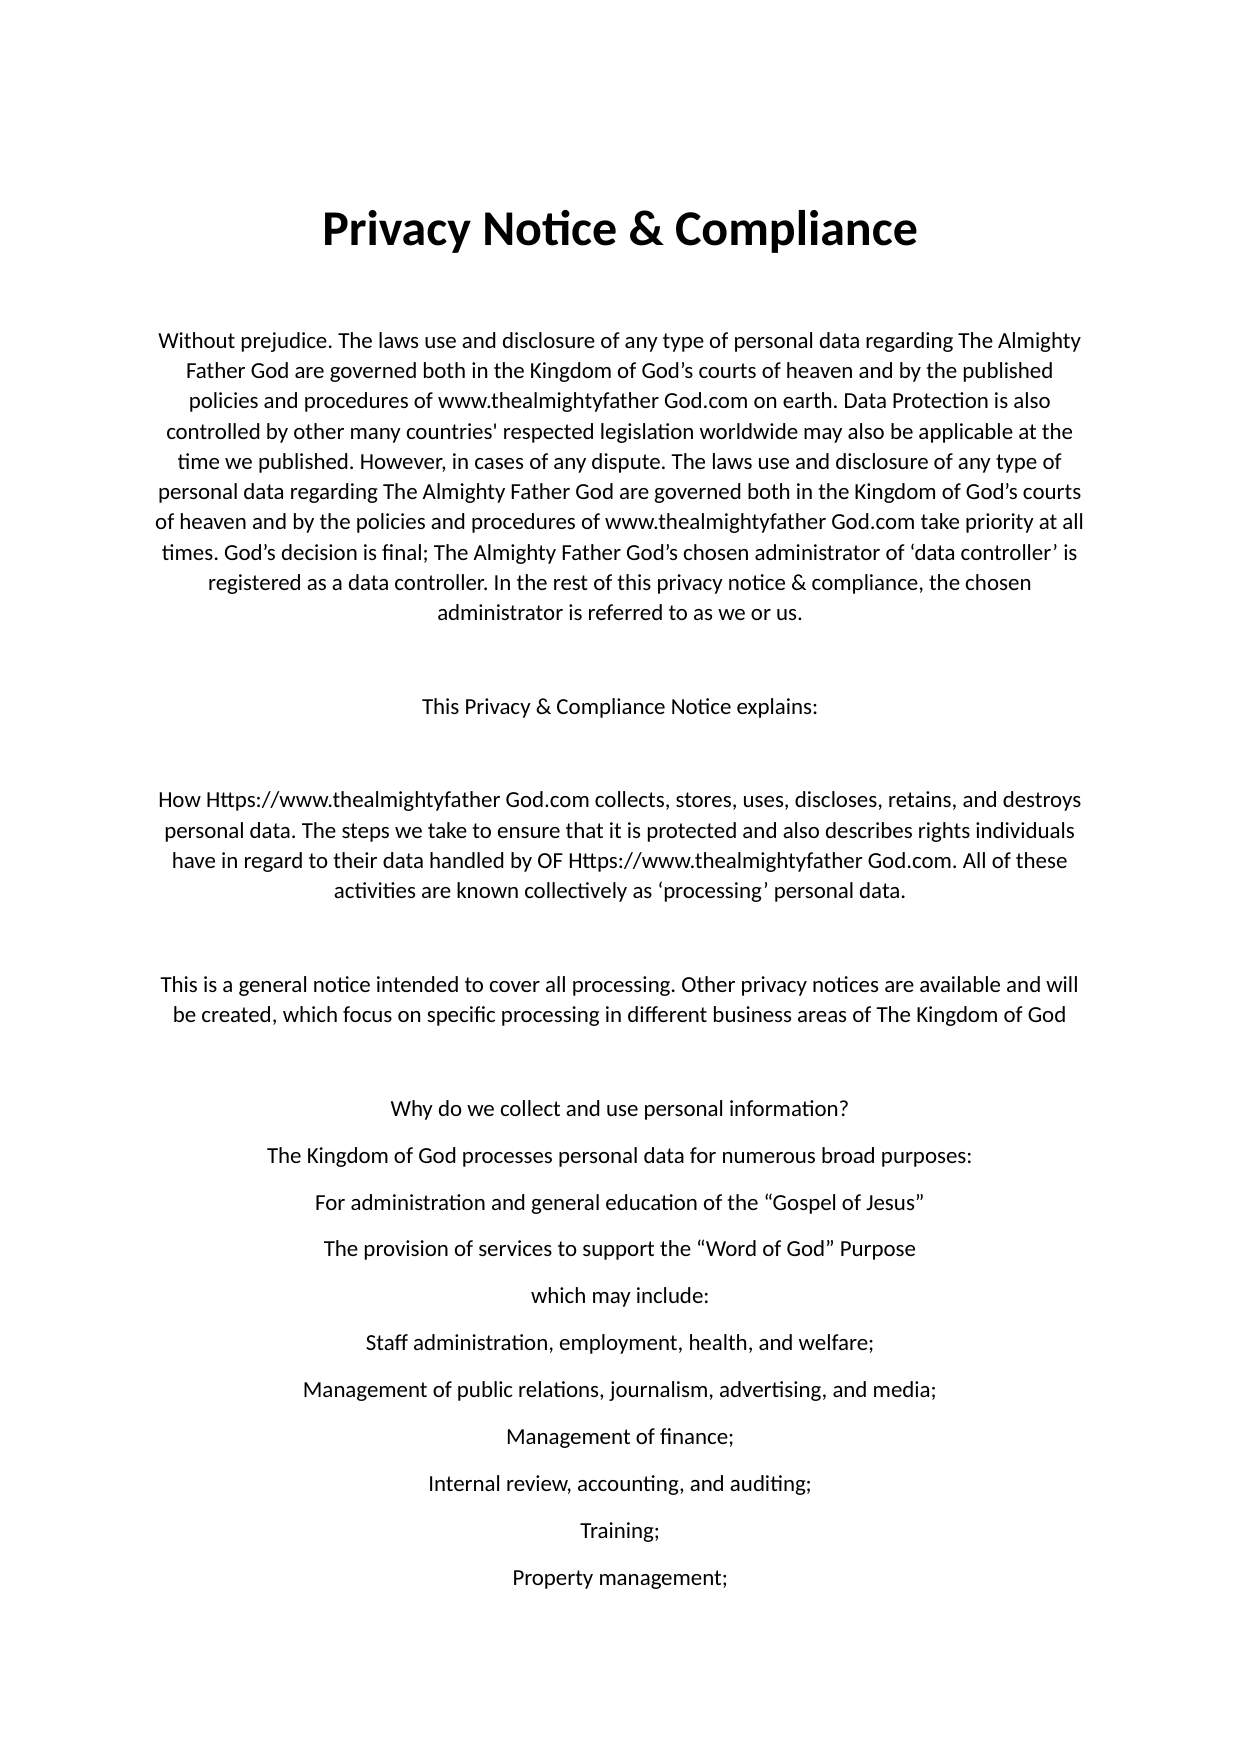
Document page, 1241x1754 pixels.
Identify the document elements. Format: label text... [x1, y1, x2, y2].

text This Privacy & Compliance Notice explains: [150, 692, 1090, 720]
text Why do we collect and use personal information? [150, 1094, 1090, 1122]
text Training; [150, 1516, 1090, 1544]
text Management of finance; [150, 1422, 1090, 1450]
text How Https://www.thealmightyfather God.com collects, stores, uses, discloses, retains, and destroys personal data. The steps we take to ensure that it is protected and also describes rights individuals have in regard to their data handled by OF Https://www.thealmightyfather God.com. All of these activities are known collectively as ‘processing’ personal data. [150, 786, 1090, 904]
text Privacy Notice & Compliance [150, 197, 1090, 258]
text Internal review, accounting, and auditing; [150, 1469, 1090, 1497]
text Staff administration, employment, health, and welfare; [150, 1328, 1090, 1356]
text which may include: [150, 1281, 1090, 1309]
text Without prejudice. The laws use and disclosure of any type of personal data regarding The Almighty Father God are governed both in the Kingdom of God’s courts of heaven and by the published policies and procedures of www.thealmightyfather God.com on earth. Data Protection is also controlled by other many countries' respected legislation worldwide may also be applicable at the time we published. However, in cases of any dispute. The laws use and disclosure of any type of personal data regarding The Almighty Father God are governed both in the Kingdom of God’s courts of heaven and by the policies and procedures of www.thealmightyfather God.com take priority at all times. God’s decision is final; The Almighty Father God’s chosen administrator of ‘data controller’ is registered as a data controller. In the rest of this privacy notice & compliance, the chosen administrator is referred to as we or us. [150, 326, 1090, 626]
text Management of public relations, journalism, advertising, and media; [150, 1375, 1090, 1403]
text The Kingdom of God processes personal data for numerous broad purposes: [150, 1141, 1090, 1169]
text For administration and general education of the “Gospel of Jesus” [150, 1188, 1090, 1216]
text The provision of services to support the “Word of God” Purpose [150, 1234, 1090, 1263]
text Property management; [150, 1563, 1090, 1591]
text This is a general notice intended to cover all processing. Other privacy notices are available and will be created, which focus on specific processing in different business areas of The Kingdom of God [150, 970, 1090, 1028]
